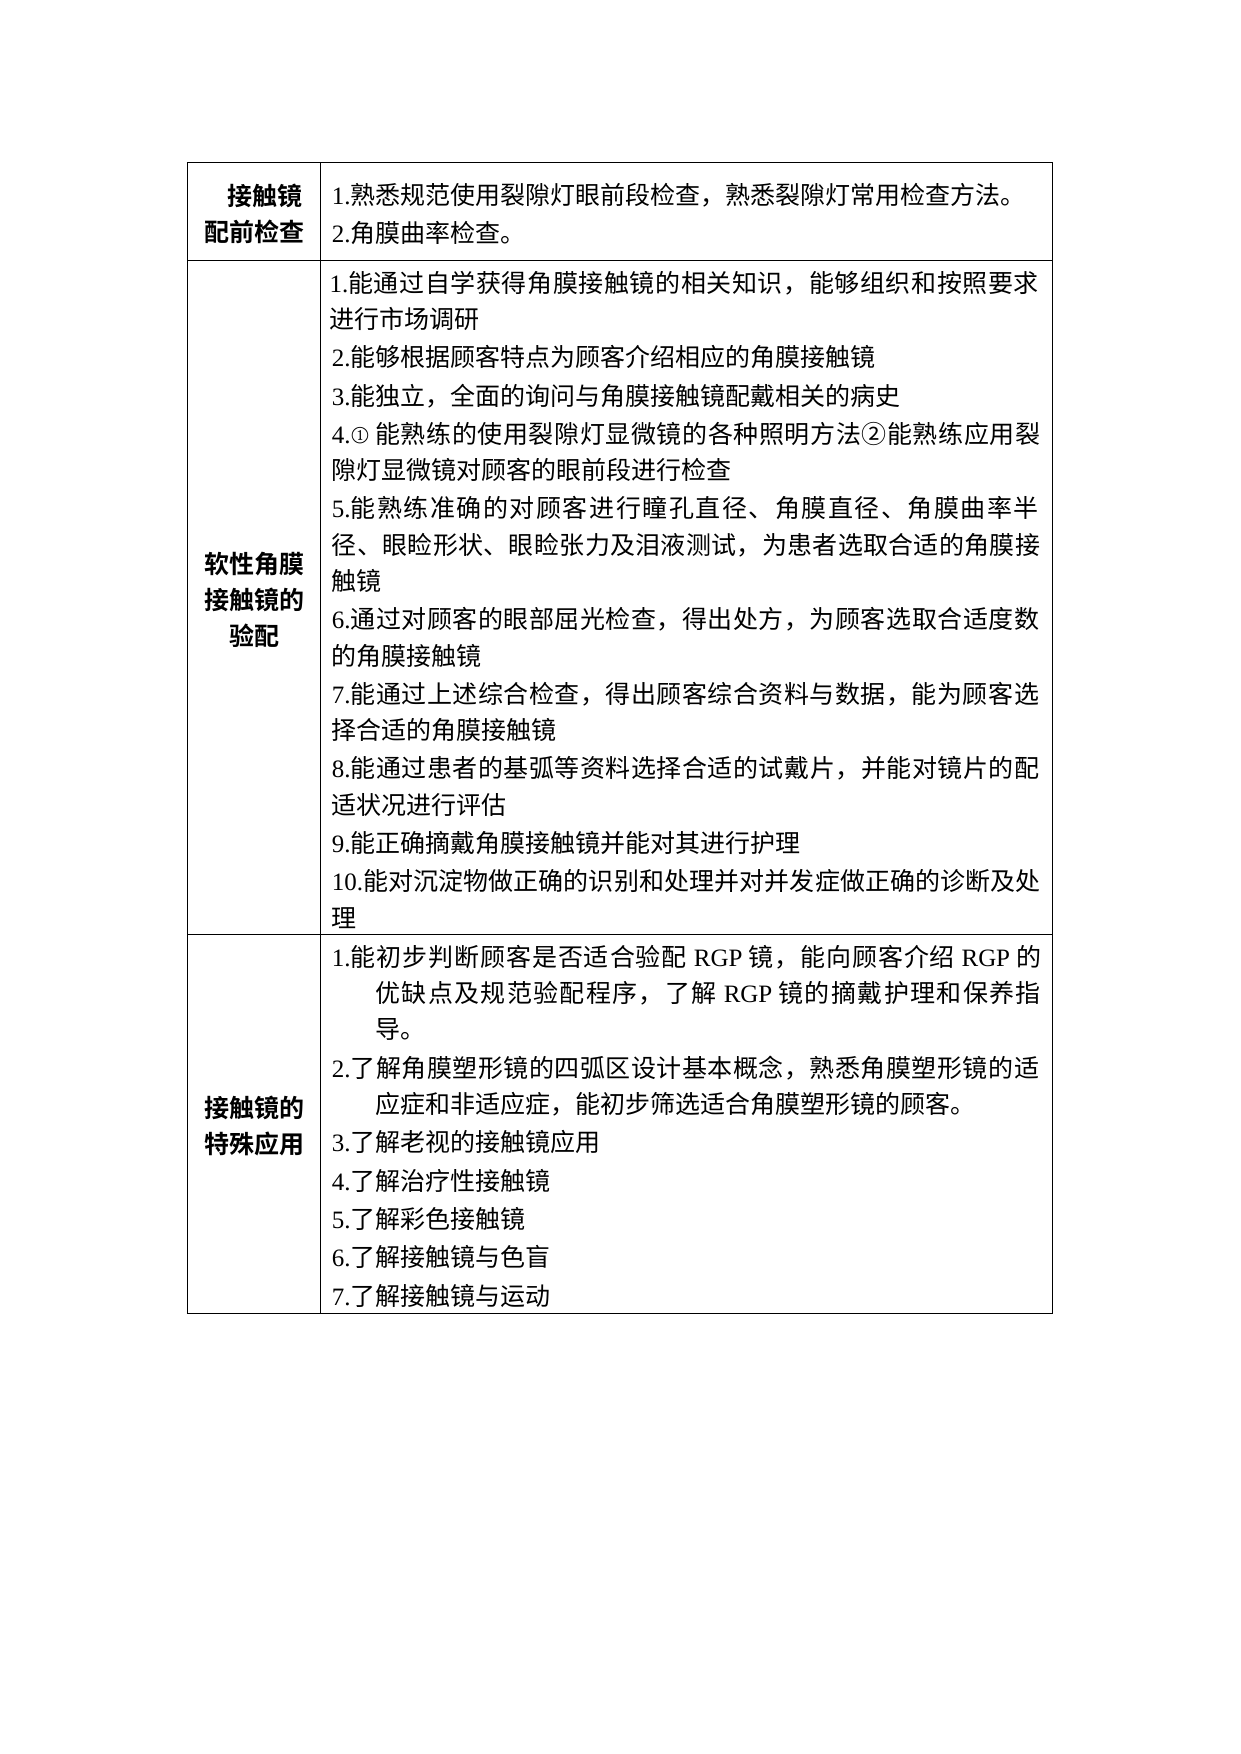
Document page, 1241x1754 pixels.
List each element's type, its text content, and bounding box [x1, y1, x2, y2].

table_cell 熟悉规范使用裂隙灯眼前段检查，熟悉裂隙灯常用检查方法。 角膜曲率检查。 [321, 163, 1052, 260]
table_cell 接触镜配前检查 [188, 163, 320, 260]
table_cell 软性角膜接触镜的验配 [188, 261, 320, 934]
table_cell 能通过自学获得角膜接触镜的相关知识，能够组织和按照要求进行市场调研 能够根据顾客特点为顾客介绍相应的角膜接触镜 能独立，全面的询问与角膜接触镜配戴相关的病史 ①能熟练的使用裂隙灯显微镜的各种照明方法②能熟练应用裂隙灯显微镜对顾客的眼前段进行检查 能熟练准确的对顾客进行瞳孔直径、角膜直径、角膜曲率半径、眼睑形状、眼睑张力及泪液测试，为患者选取合适的角膜接触镜 通过对顾客的眼部屈光检查，得出处方，为顾客选取合适度数的角膜接触镜 能通过上述综合检查，得出顾客综合资料与数据，能为顾客选择合适的角膜接触镜 能通过患者的基弧等资料选择合适的试戴片，并能对镜片的配适状况进行评估 能正确摘戴角膜接触镜并能对其进行护理 能对沉淀物做正确的识别和处理并对并发症做正确的诊断及处理 [321, 261, 1052, 934]
table_cell 能初步判断顾客是否适合验配RGP镜，能向顾客介绍RGP的优缺点及规范验配程序，了解RGP镜的摘戴护理和保养指导。 了解角膜塑形镜的四弧区设计基本概念，熟悉角膜塑形镜的适应症和非适应症，能初步筛选适合角膜塑形镜的顾客。 了解老视的接触镜应用 了解治疗性接触镜 了解彩色接触镜 了解接触镜与色盲 了解接触镜与运动 [321, 935, 1052, 1312]
table_cell 接触镜的特殊应用 [188, 935, 320, 1312]
